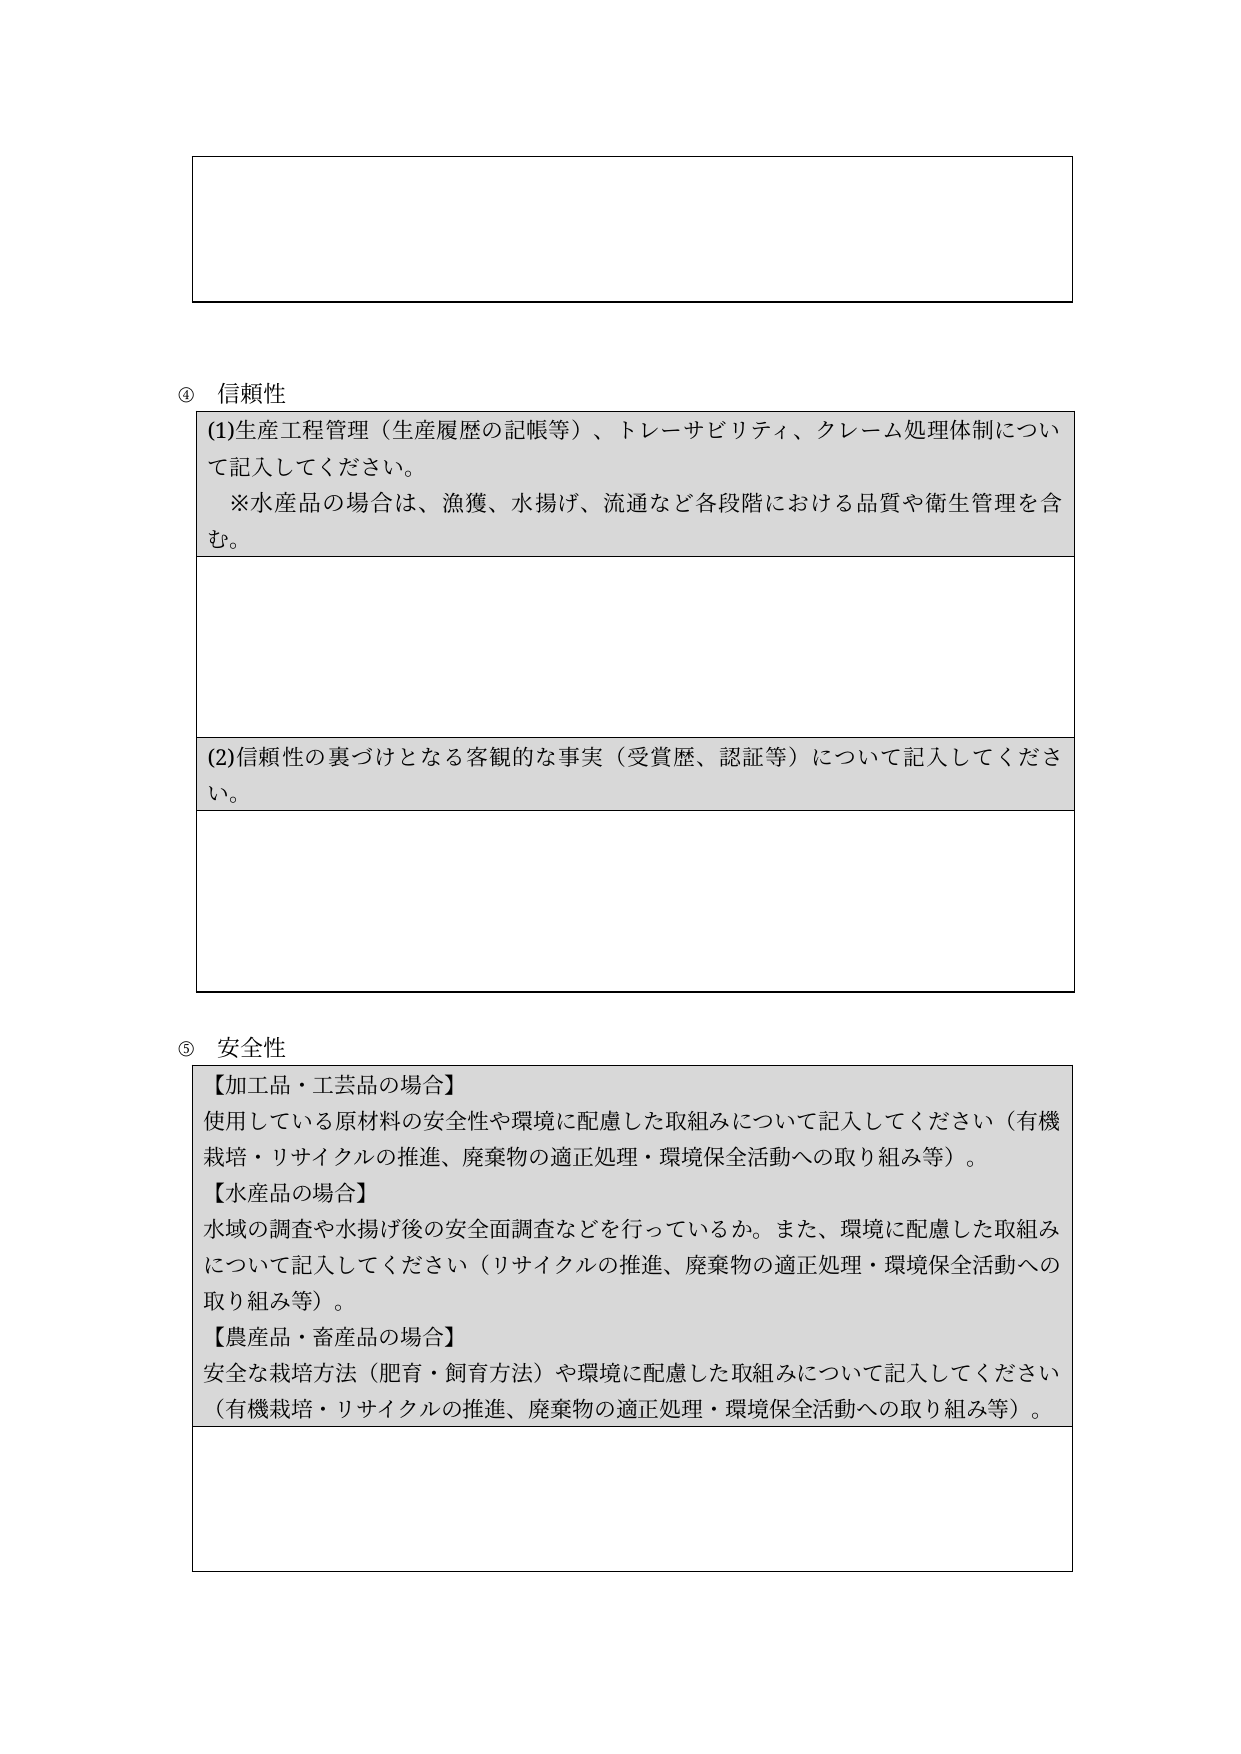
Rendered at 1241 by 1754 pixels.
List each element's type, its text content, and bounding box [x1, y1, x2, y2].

table_cell [197, 557, 1074, 737]
table_header (1)生産工程管理（生産履歴の記帳等）、トレーサビリティ、クレーム処理体制について記入してください。 ※水産品の場合は、漁獲、水揚げ、流通など各段階における品質や衛生管理を含む。 [197, 412, 1074, 556]
table_header 【加工品・工芸品の場合】 使用している原材料の安全性や環境に配慮した取組みについて記入してください（有機栽培・リサイクルの推進、廃棄物の適正処理・環境保全活動への取り組み等）。 【水産品の場合】 水域の調査や水揚げ後の安全面調査などを行っているか。また、環境に配慮した取組みについて記入してください（リサイクルの推進、廃棄物の適正処理・環境保全活動への取り組み等）。 【農産品・畜産品の場合】 安全な栽培方法（肥育・飼育方法）や環境に配慮した取組みについて記入してください（有機栽培・リサイクルの推進、廃棄物の適正処理・環境保全活動への取り組み等）。 [193, 1066, 1072, 1426]
table_cell [193, 157, 1072, 301]
table_cell [197, 811, 1074, 991]
table_cell [193, 1427, 1072, 1571]
table_cell (2)信頼性の裏づけとなる客観的な事実（受賞歴、認証等）について記入してください。 [197, 738, 1074, 810]
text ⑤ 安全性 [177, 1028, 1063, 1064]
text ④ 信頼性 [177, 374, 1063, 411]
